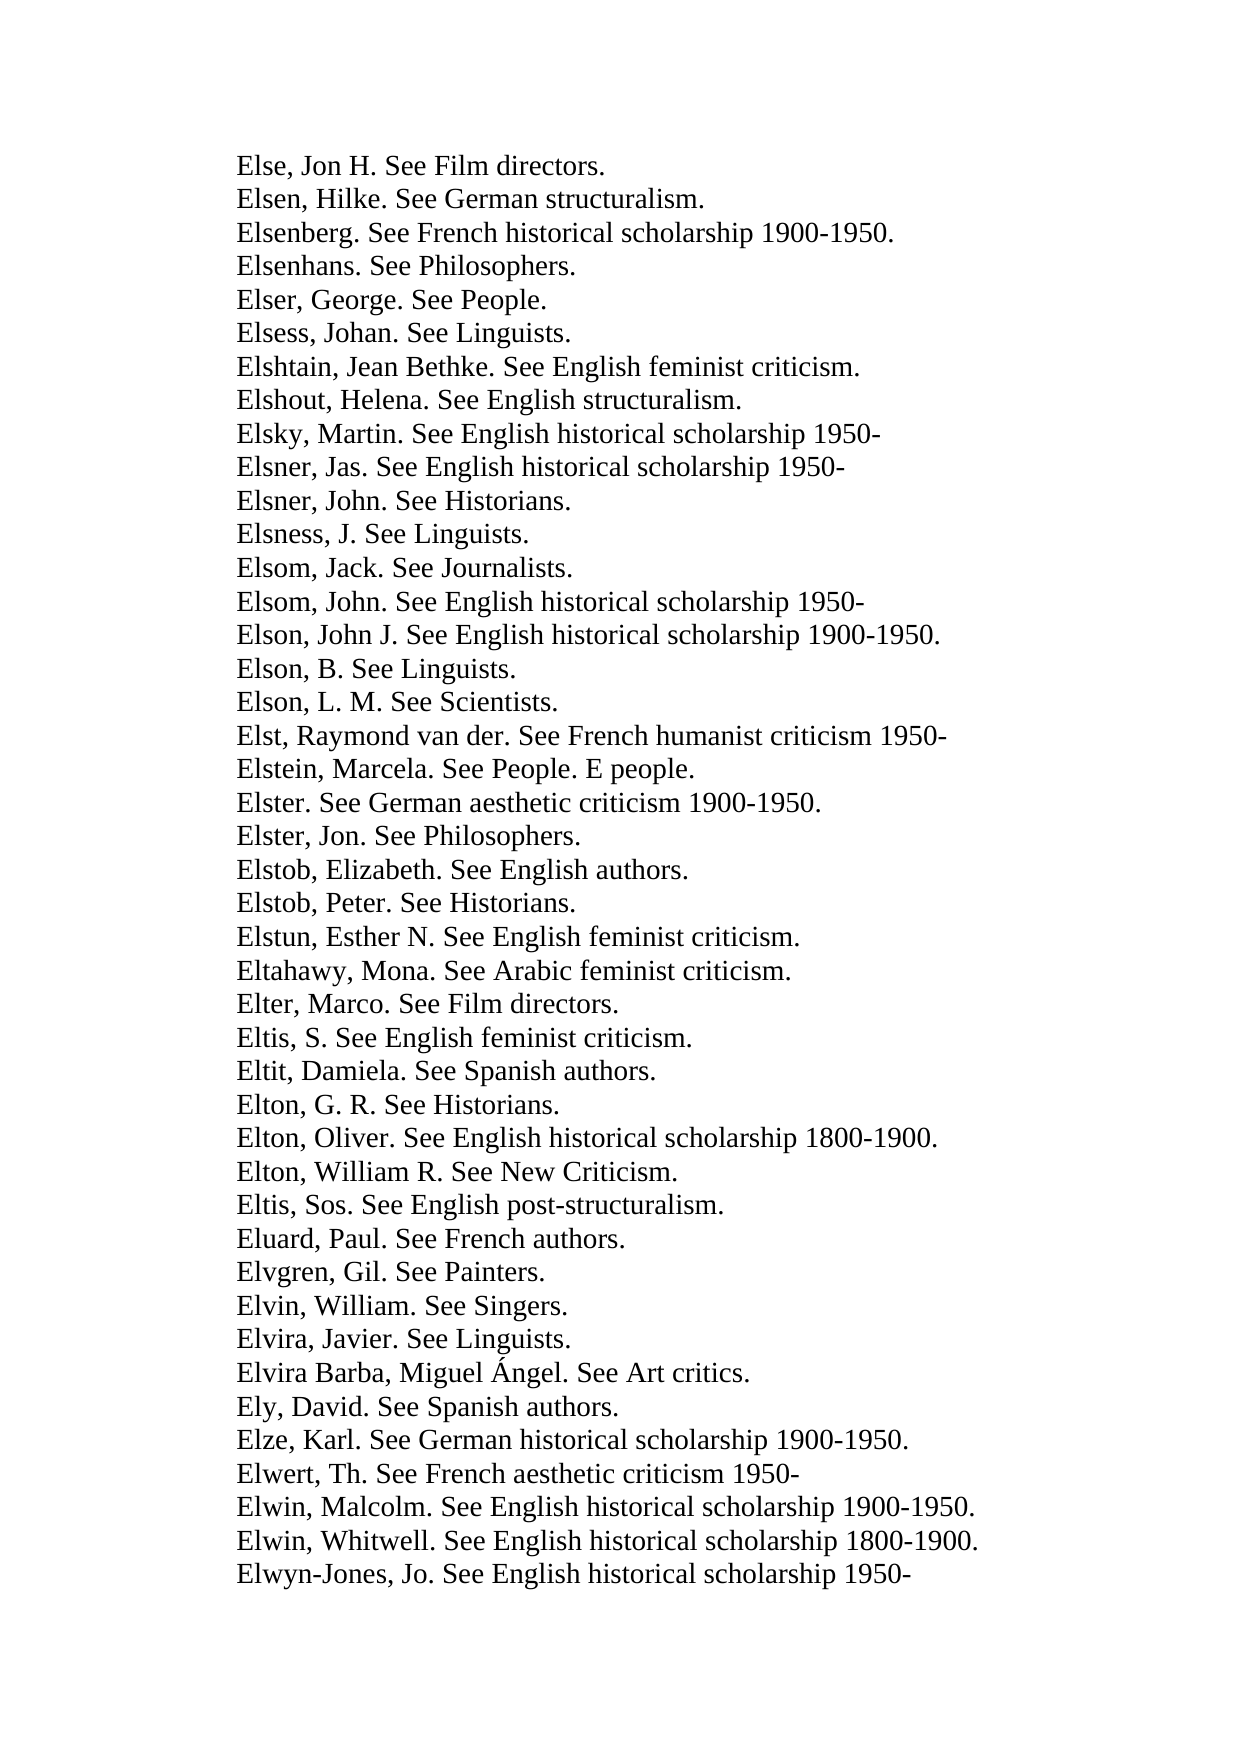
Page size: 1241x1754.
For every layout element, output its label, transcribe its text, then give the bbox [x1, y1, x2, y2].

text Elson, B. See Linguists. [236, 651, 1078, 684]
text Elstein, Marcela. See People. E people. [236, 751, 1078, 785]
text Elton, Oliver. See English historical scholarship 1800-1900. [236, 1120, 1078, 1154]
text Elwin, Malcolm. See English historical scholarship 1900-1950. [236, 1489, 1078, 1523]
text Elstob, Elizabeth. See English authors. [236, 852, 1078, 886]
text Elser, George. See People. [236, 282, 1078, 315]
text Elst, Raymond van der. See French humanist criticism 1950- [236, 718, 1078, 751]
text Elze, Karl. See German historical scholarship 1900-1950. [236, 1422, 1078, 1456]
text Elwyn-Jones, Jo. See English historical scholarship 1950- [236, 1556, 1078, 1590]
text Elson, John J. See English historical scholarship 1900-1950. [236, 617, 1078, 651]
text Elsenhans. See Philosophers. [236, 248, 1078, 282]
text Elvira, Javier. See Linguists. [236, 1322, 1078, 1355]
text Elsness, J. See Linguists. [236, 517, 1078, 550]
text Ely, David. See Spanish authors. [236, 1389, 1078, 1422]
text Elson, L. M. See Scientists. [236, 684, 1078, 718]
text Elsky, Martin. See English historical scholarship 1950- [236, 416, 1078, 449]
text Eltahawy, Mona. See Arabic feminist criticism. [236, 953, 1078, 986]
text Elvgren, Gil. See Painters. [236, 1254, 1078, 1288]
text Elwin, Whitwell. See English historical scholarship 1800-1900. [236, 1523, 1078, 1556]
text Elshout, Helena. See English structuralism. [236, 382, 1078, 416]
text Elton, G. R. See Historians. [236, 1087, 1078, 1120]
text Elvin, William. See Singers. [236, 1288, 1078, 1322]
text Elsom, Jack. See Journalists. [236, 550, 1078, 584]
text Elster. See German aesthetic criticism 1900-1950. [236, 785, 1078, 818]
text Elster, Jon. See Philosophers. [236, 818, 1078, 852]
text Eltis, Sos. See English post-structuralism. [236, 1187, 1078, 1221]
text Elter, Marco. See Film directors. [236, 986, 1078, 1020]
text Elsess, Johan. See Linguists. [236, 315, 1078, 349]
text Elsen, Hilke. See German structuralism. [236, 181, 1078, 215]
text Elsner, Jas. See English historical scholarship 1950- [236, 449, 1078, 483]
text Eltis, S. See English feminist criticism. [236, 1020, 1078, 1053]
text Elton, William R. See New Criticism. [236, 1154, 1078, 1187]
text Elsom, John. See English historical scholarship 1950- [236, 584, 1078, 617]
text Else, Jon H. See Film directors. [236, 148, 1078, 181]
text Elstun, Esther N. See English feminist criticism. [236, 919, 1078, 953]
text Elstob, Peter. See Historians. [236, 886, 1078, 919]
text Elshtain, Jean Bethke. See English feminist criticism. [236, 349, 1078, 382]
text Eluard, Paul. See French authors. [236, 1221, 1078, 1254]
text Elsenberg. See French historical scholarship 1900-1950. [236, 215, 1078, 248]
text Eltit, Damiela. See Spanish authors. [236, 1053, 1078, 1087]
text Elwert, Th. See French aesthetic criticism 1950- [236, 1456, 1078, 1489]
text Elsner, John. See Historians. [236, 483, 1078, 517]
text Elvira Barba, Miguel Ángel. See Art critics. [236, 1355, 1078, 1389]
